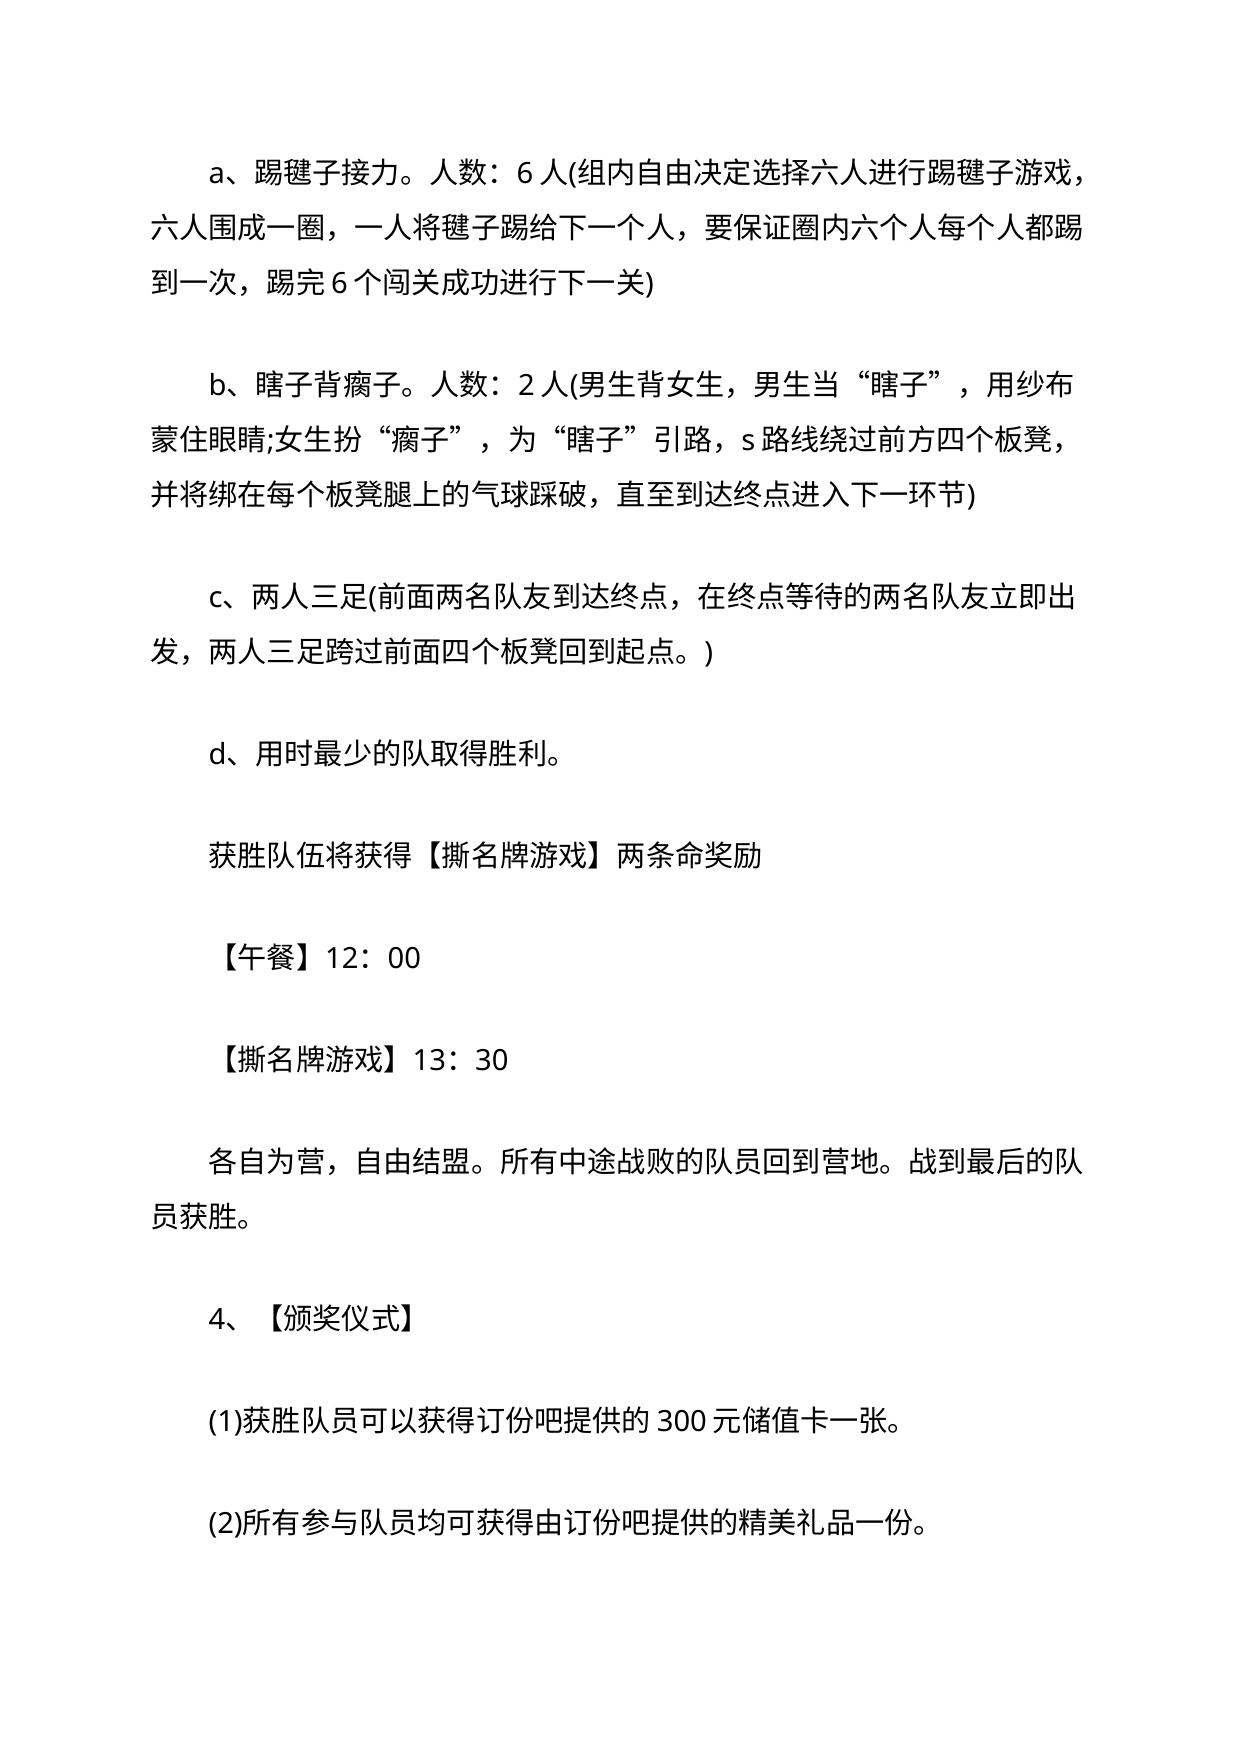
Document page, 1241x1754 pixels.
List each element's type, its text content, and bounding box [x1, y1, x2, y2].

text 各自为营，自由结盟。所有中途战败的队员回到营地。战到最后的队员获胜。 [150, 1138, 1090, 1236]
text d、用时最少的队取得胜利。 [150, 731, 1090, 773]
text c、两人三足(前面两名队友到达终点，在终点等待的两名队友立即出发，两人三足跨过前面四个板凳回到起点。) [150, 574, 1090, 671]
text 获胜队伍将获得【撕名牌游戏】两条命奖励 [150, 833, 1090, 875]
text (2)所有参与队员均可获得由订份吧提供的精美礼品一份。 [150, 1499, 1090, 1542]
text a、踢毽子接力。人数：6人(组内自由决定选择六人进行踢毽子游戏，六人围成一圈，一人将毽子踢给下一个人，要保证圈内六个人每个人都踢到一次，踢完6个闯关成功进行下一关) [150, 150, 1090, 302]
text 【撕名牌游戏】13：30 [150, 1037, 1090, 1079]
text 【午餐】12：00 [150, 934, 1090, 977]
text 4、【颁奖仪式】 [150, 1295, 1090, 1338]
text b、瞎子背瘸子。人数：2人(男生背女生，男生当“瞎子”，用纱布蒙住眼睛;女生扮“瘸子”，为“瞎子”引路，s路线绕过前方四个板凳，并将绑在每个板凳腿上的气球踩破，直至到达终点进入下一环节) [150, 362, 1090, 514]
text (1)获胜队员可以获得订份吧提供的300元储值卡一张。 [150, 1397, 1090, 1439]
